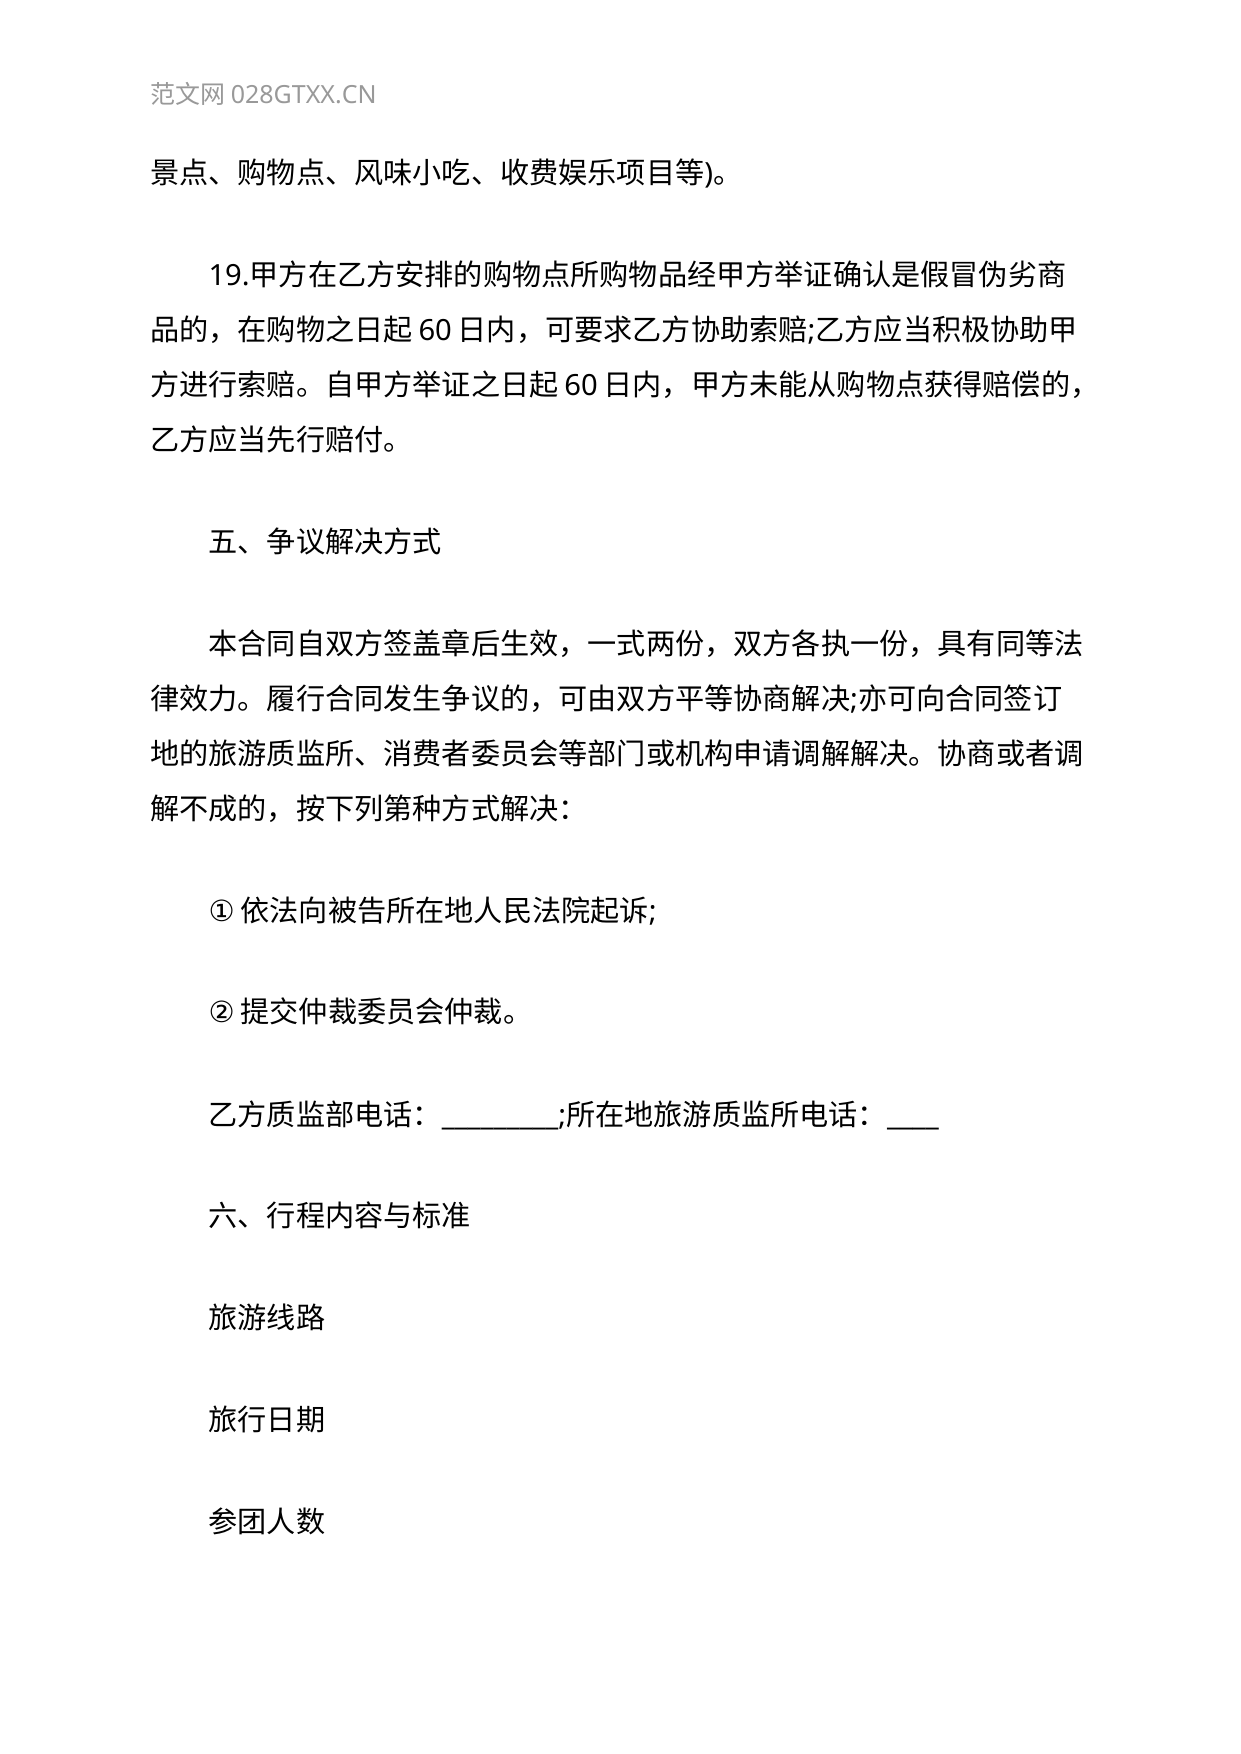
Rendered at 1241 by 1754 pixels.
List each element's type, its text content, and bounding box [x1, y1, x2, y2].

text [150, 150, 1090, 192]
text 旅行日期 [150, 1397, 1090, 1439]
text 旅游线路 [150, 1295, 1090, 1337]
text 参团人数 [150, 1498, 1090, 1541]
text ①依法向被告所在地人民法院起诉; [150, 887, 1090, 929]
text 本合同自双方签盖章后生效，一式两份，双方各执一份，具有同等法律效力。履行合同发生争议的，可由双方平等协商解决;亦可向合同签订地的旅游质监所、消费者委员会等部门或机构申请调解解决。协商或者调解不成的，按下列第种方式解决： [150, 621, 1090, 828]
text 乙方质监部电话：_________;所在地旅游质监所电话：____ [150, 1091, 1090, 1133]
text ②提交仲裁委员会仲裁。 [150, 989, 1090, 1031]
text 五、争议解决方式 [150, 519, 1090, 561]
text 六、行程内容与标准 [150, 1193, 1090, 1235]
text 19.甲方在乙方安排的购物点所购物品经甲方举证确认是假冒伪劣商品的，在购物之日起60日内，可要求乙方协助索赔;乙方应当积极协助甲方进行索赔。自甲方举证之日起60日内，甲方未能从购物点获得赔偿的，乙方应当先行赔付。 [150, 252, 1090, 459]
